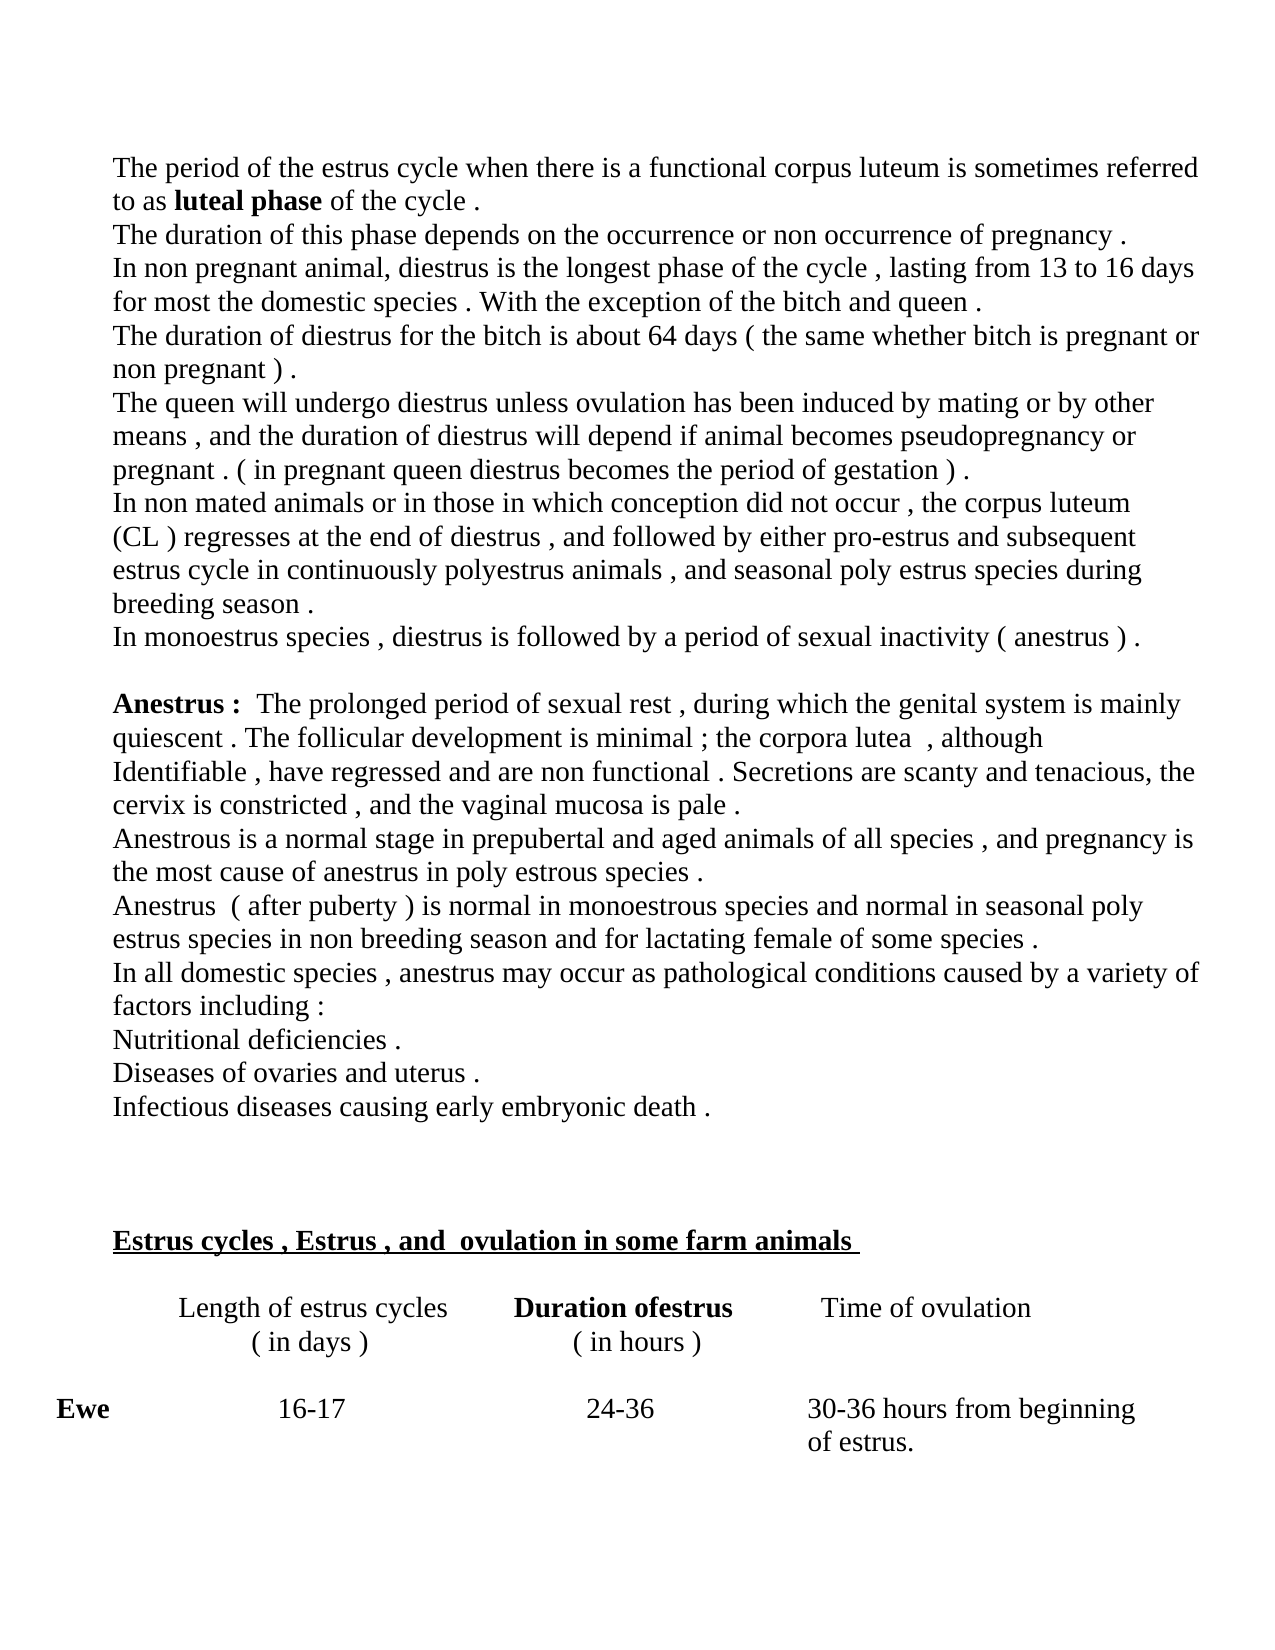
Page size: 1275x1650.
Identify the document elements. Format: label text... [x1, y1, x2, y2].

text The queen will undergo diestrus unless ovulation has been induced by mating or by other means , and the duration of diestrus will depend if animal becomes pseudopregnancy or pregnant . ( in pregnant queen diestrus becomes the period of gestation ) . [112, 385, 1200, 485]
text The period of the estrus cycle when there is a functional corpus luteum is sometimes referred to as luteal phase of the cycle . [112, 150, 1200, 217]
text Diseases of ovaries and uterus . [112, 1056, 1200, 1089]
text Infectious diseases causing early embryonic death . [112, 1089, 1200, 1123]
text Anestrus ( after puberty ) is normal in monoestrous species and normal in seasonal poly estrus species in non breeding season and for lactating female of some species . [112, 888, 1200, 955]
text In non pregnant animal, diestrus is the longest phase of the cycle , lasting from 13 to 16 days for most the domestic species . With the exception of the bitch and queen . [112, 251, 1200, 318]
text Anestrous is a normal stage in prepubertal and aged animals of all species , and pregnancy is the most cause of anestrus in poly estrous species . [112, 821, 1200, 888]
text Anestrus : The prolonged period of sexual rest , during which the genital system is mainly quiescent . The follicular development is minimal ; the corpora lutea , although [112, 687, 1200, 754]
text The duration of diestrus for the bitch is about 64 days ( the same whether bitch is pregnant or non pregnant ) . [112, 318, 1200, 385]
text Length of estrus cycles Duration ofestrus Time of ovulation [112, 1290, 1200, 1324]
text of estrus. [56, 1424, 1200, 1458]
text Nutritional deficiencies . [112, 1022, 1200, 1056]
text Ewe 16-17 24-36 30-36 hours from beginning [56, 1391, 1200, 1424]
text Identifiable , have regressed and are non functional . Secretions are scanty and tenacious, the cervix is constricted , and the vaginal mucosa is pale . [112, 754, 1200, 821]
text In monoestrus species , diestrus is followed by a period of sexual inactivity ( anestrus ) . [112, 619, 1200, 653]
text In non mated animals or in those in which conception did not occur , the corpus luteum [112, 485, 1200, 519]
text In all domestic species , anestrus may occur as pathological conditions caused by a variety of factors including : [112, 955, 1200, 1022]
text The duration of this phase depends on the occurrence or non occurrence of pregnancy . [112, 217, 1200, 251]
text ( in days ) ( in hours ) [112, 1324, 1200, 1357]
text (CL ) regresses at the end of diestrus , and followed by either pro-estrus and subsequent estrus cycle in continuously polyestrus animals , and seasonal poly estrus species during breeding season . [112, 519, 1200, 619]
text Estrus cycles , Estrus , and ovulation in some farm animals [112, 1223, 1200, 1257]
